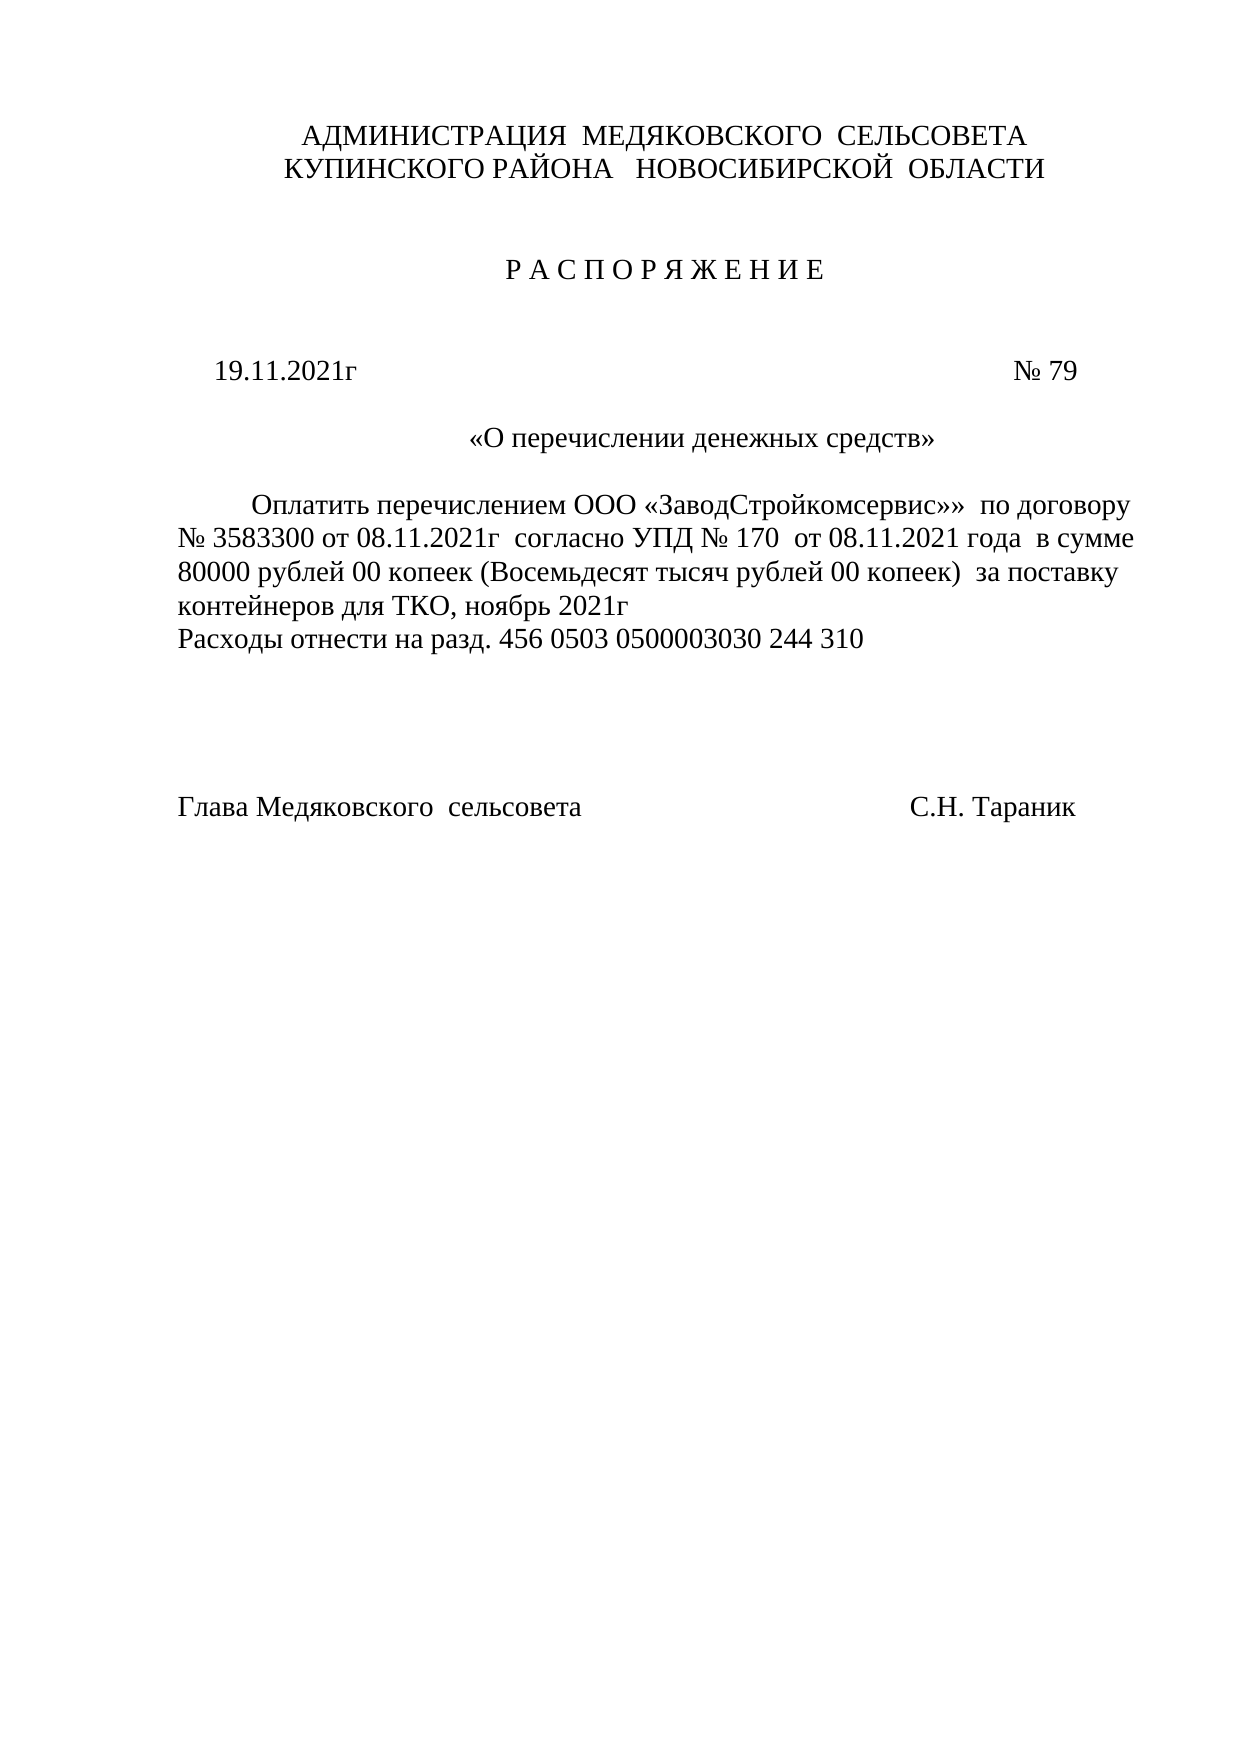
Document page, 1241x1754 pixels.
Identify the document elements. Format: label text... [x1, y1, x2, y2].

text 19.11.2021г № 79 [177, 353, 1152, 386]
text Расходы отнести на разд. 456 0503 0500003030 244 310 [177, 621, 1152, 655]
text Оплатить перечислением ООО «ЗаводСтройкомсервис»» по договору № 3583300 от 08.11.2021г согласно УПД № 170 от 08.11.2021 года в сумме 80000 рублей 00 копеек (Восемьдесят тысяч рублей 00 копеек) за поставку контейнеров для ТКО, ноябрь 2021г [177, 487, 1152, 621]
text АДМИНИСТРАЦИЯ МЕДЯКОВСКОГО СЕЛЬСОВЕТА [177, 118, 1152, 152]
text Р А С П О Р Я Ж Е Н И Е [177, 252, 1152, 286]
text КУПИНСКОГО РАЙОНА НОВОСИБИРСКОЙ ОБЛАСТИ [177, 152, 1152, 185]
text «О перечислении денежных средств» [252, 420, 1152, 453]
text Глава Медяковского сельсовета С.Н. Тараник [177, 789, 1152, 822]
